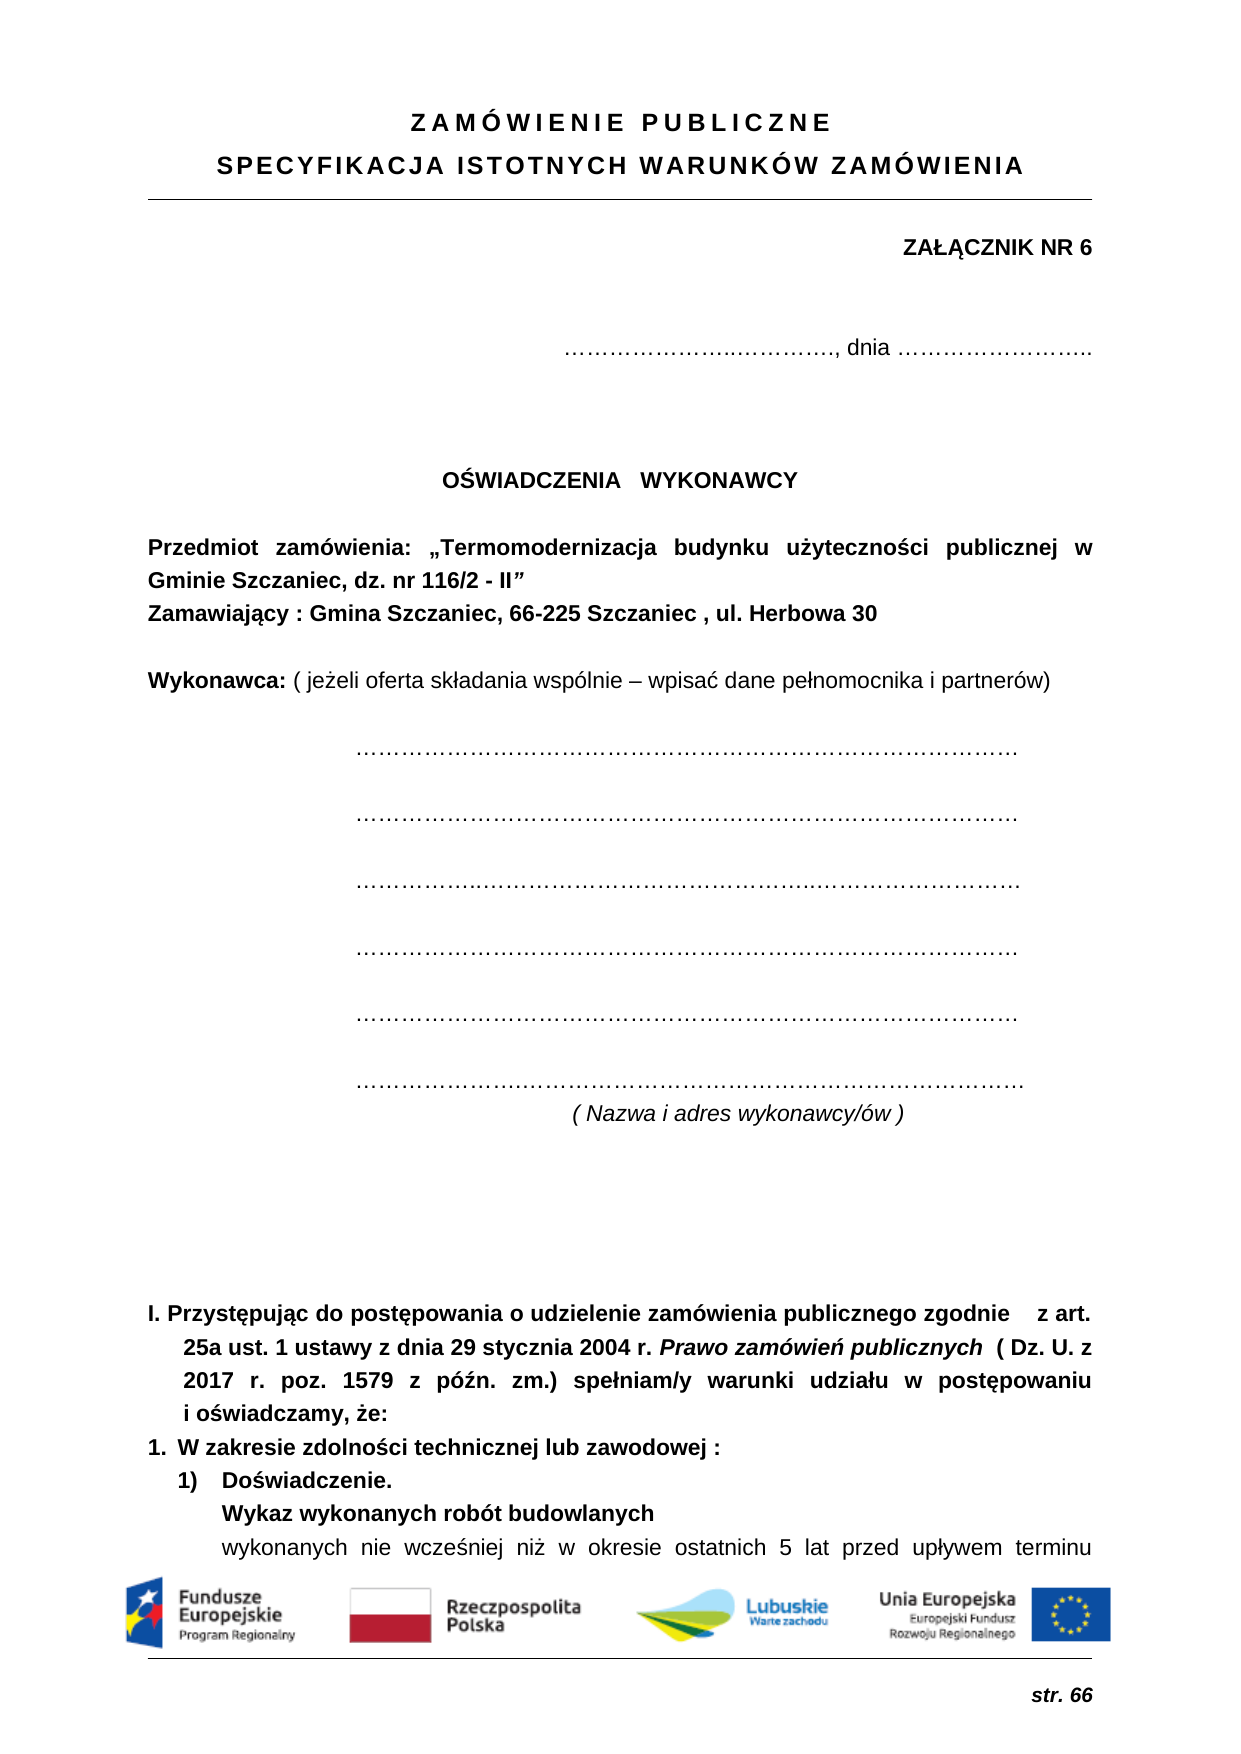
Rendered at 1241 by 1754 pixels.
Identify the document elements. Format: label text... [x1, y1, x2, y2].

text Zamawiający : Gmina Szczaniec, 66-225 Szczaniec , ul. Herbowa 30 [148, 595, 1092, 628]
picture [111, 1572, 1129, 1663]
text Wykonawca: ( jeżeli oferta składania wspólnie – wpisać dane pełnomocnika i partnerów) [148, 662, 1092, 695]
list W zakresie zdolności technicznej lub zawodowej : [148, 1428, 1092, 1462]
text ………………….………………………………………………………… [354, 1062, 1092, 1095]
text …………………………………………………………………………… [354, 928, 1092, 962]
text …………………………………………………………………………… [354, 728, 1092, 762]
text Przedmiot zamówienia: „Termomodernizacja budynku użyteczności publicznej w Gminie Szczaniec, dz. nr 116/2 - II” [148, 528, 1092, 595]
text OŚWIADCZENIA WYKONAWCY [148, 462, 1092, 495]
text …………………..…………., dnia …………………….. [148, 328, 1092, 362]
list Doświadczenie. [177, 1462, 1092, 1495]
text ……………..……………………………………..……………………… [354, 862, 1092, 895]
text ( Nazwa i adres wykonawcy/ów ) [384, 1095, 1092, 1128]
text …………………………………………………………………………… [354, 995, 1092, 1028]
text Wykaz wykonanych robót budowlanych [222, 1495, 1092, 1528]
text …………………………………………………………………………… [354, 795, 1092, 828]
text I. Przystępując do postępowania o udzielenie zamówienia publicznego zgodnie z art. 25a ust. 1 ustawy z dnia 29 stycznia 2004 r. Prawo zamówień publicznych ( Dz. U. z 2017 r. poz. 1579 z późn. zm.) spełniam/y warunki udziału w postępowaniu i oświadczamy, że: [148, 1295, 1092, 1428]
text ZAŁĄCZNIK NR 6 [148, 228, 1092, 262]
